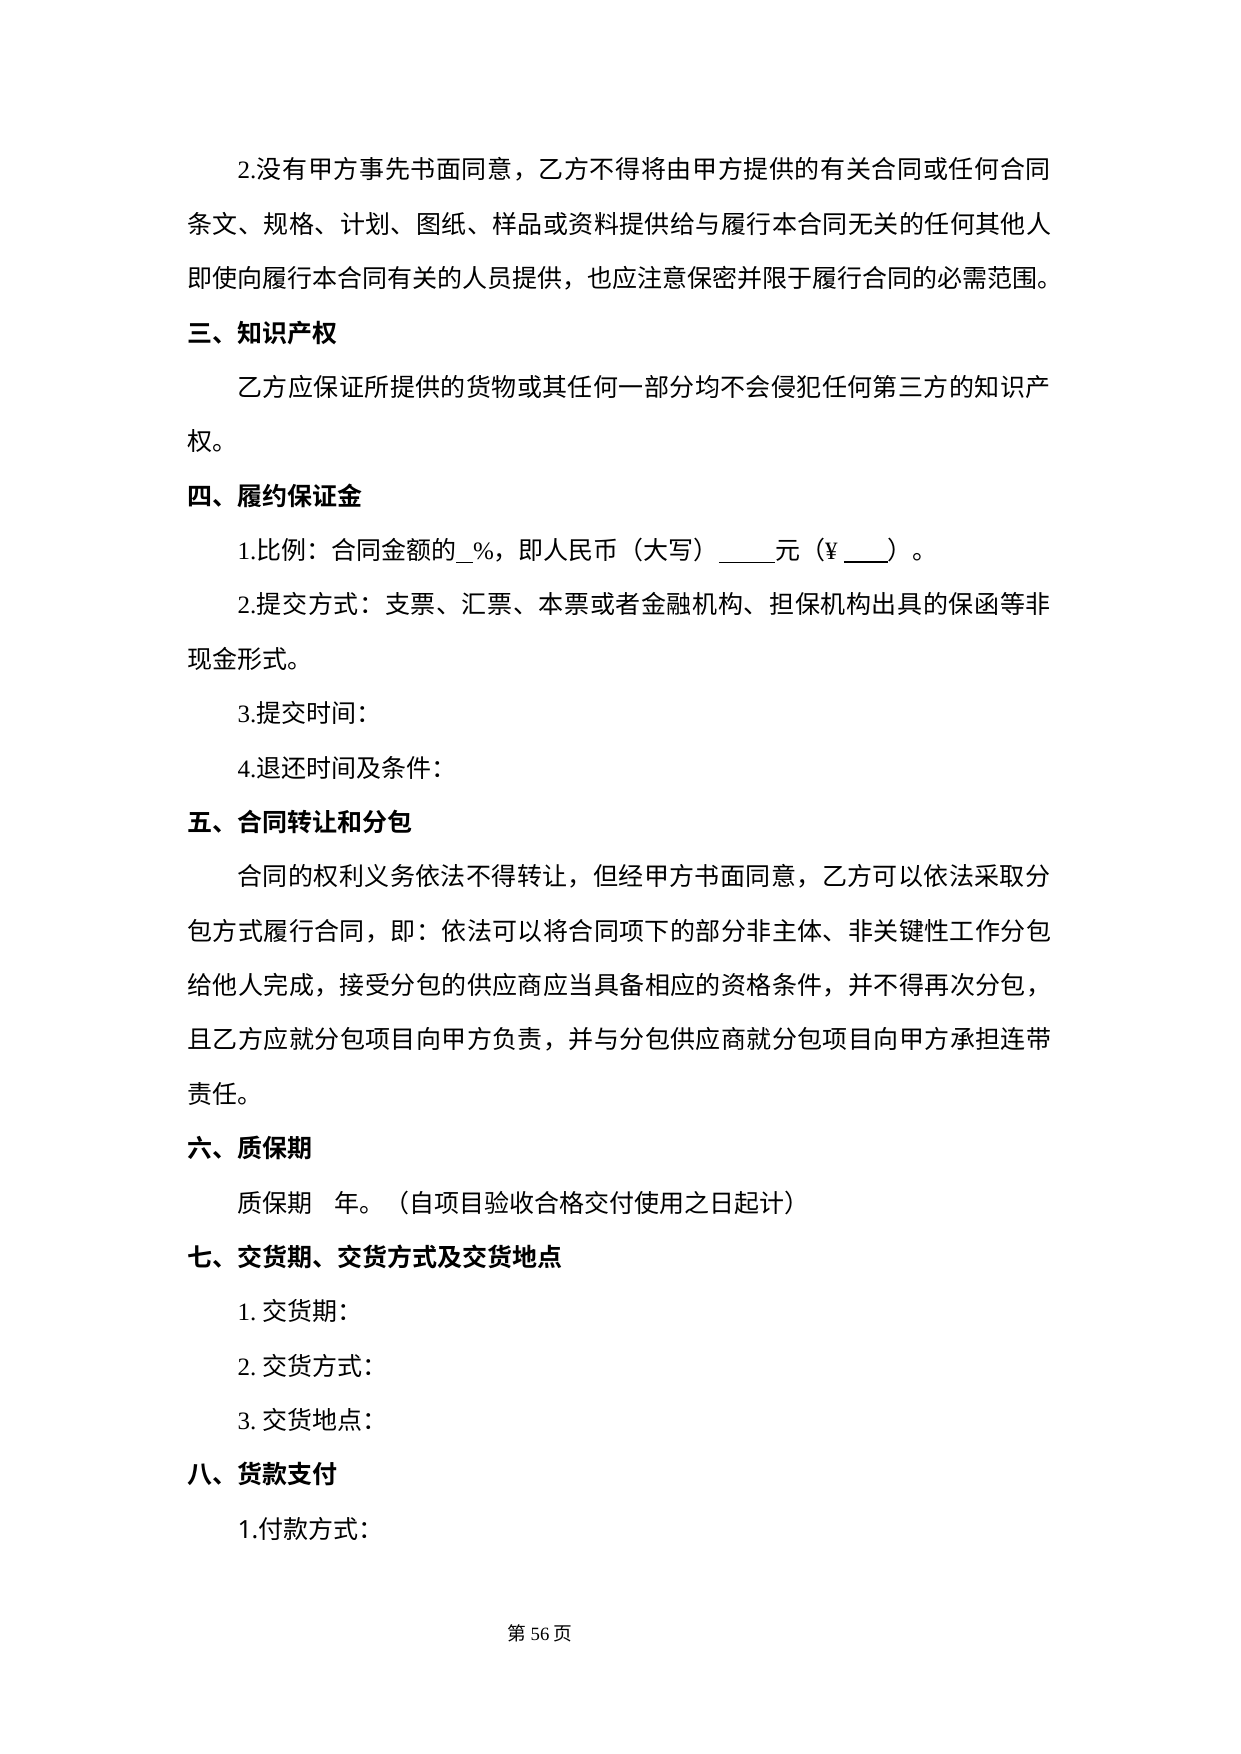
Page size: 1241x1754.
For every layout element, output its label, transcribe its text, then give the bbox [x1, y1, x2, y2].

text 3. 交货地点： [187, 1401, 1053, 1437]
text 3.提交时间： [187, 694, 1053, 730]
text 四、履约保证金 [187, 476, 1053, 512]
text 1. 交货期： [187, 1292, 1053, 1328]
text 2.没有甲方事先书面同意，乙方不得将由甲方提供的有关合同或任何合同条文、规格、计划、图纸、样品或资料提供给与履行本合同无关的任何其他人。即使向履行本合同有关的人员提供，也应注意保密并限于履行合同的必需范围。 [187, 150, 1053, 295]
text 4.退还时间及条件： [187, 748, 1053, 784]
text 乙方应保证所提供的货物或其任何一部分均不会侵犯任何第三方的知识产权。 [187, 367, 1053, 458]
text 六、质保期 [187, 1129, 1053, 1165]
text 五、合同转让和分包 [187, 802, 1053, 839]
text 七、交货期、交货方式及交货地点 [187, 1237, 1053, 1274]
text 三、知识产权 [187, 313, 1053, 349]
text 合同的权利义务依法不得转让，但经甲方书面同意，乙方可以依法采取分包方式履行合同，即：依法可以将合同项下的部分非主体、非关键性工作分包给他人完成，接受分包的供应商应当具备相应的资格条件，并不得再次分包，且乙方应就分包项目向甲方负责，并与分包供应商就分包项目向甲方承担连带责任。 [187, 857, 1053, 1111]
text 2.提交方式：支票、汇票、本票或者金融机构、担保机构出具的保函等非现金形式。 [187, 585, 1053, 676]
text 八、货款支付 [187, 1455, 1053, 1491]
text 2. 交货方式： [187, 1346, 1053, 1382]
text 1.比例：合同金额的 %，即人民币（大写） 元（¥ ）。 [187, 531, 1053, 567]
text 质保期 年。（自项目验收合格交付使用之日起计） [187, 1183, 1053, 1219]
text 1.付款方式： [187, 1509, 1053, 1546]
